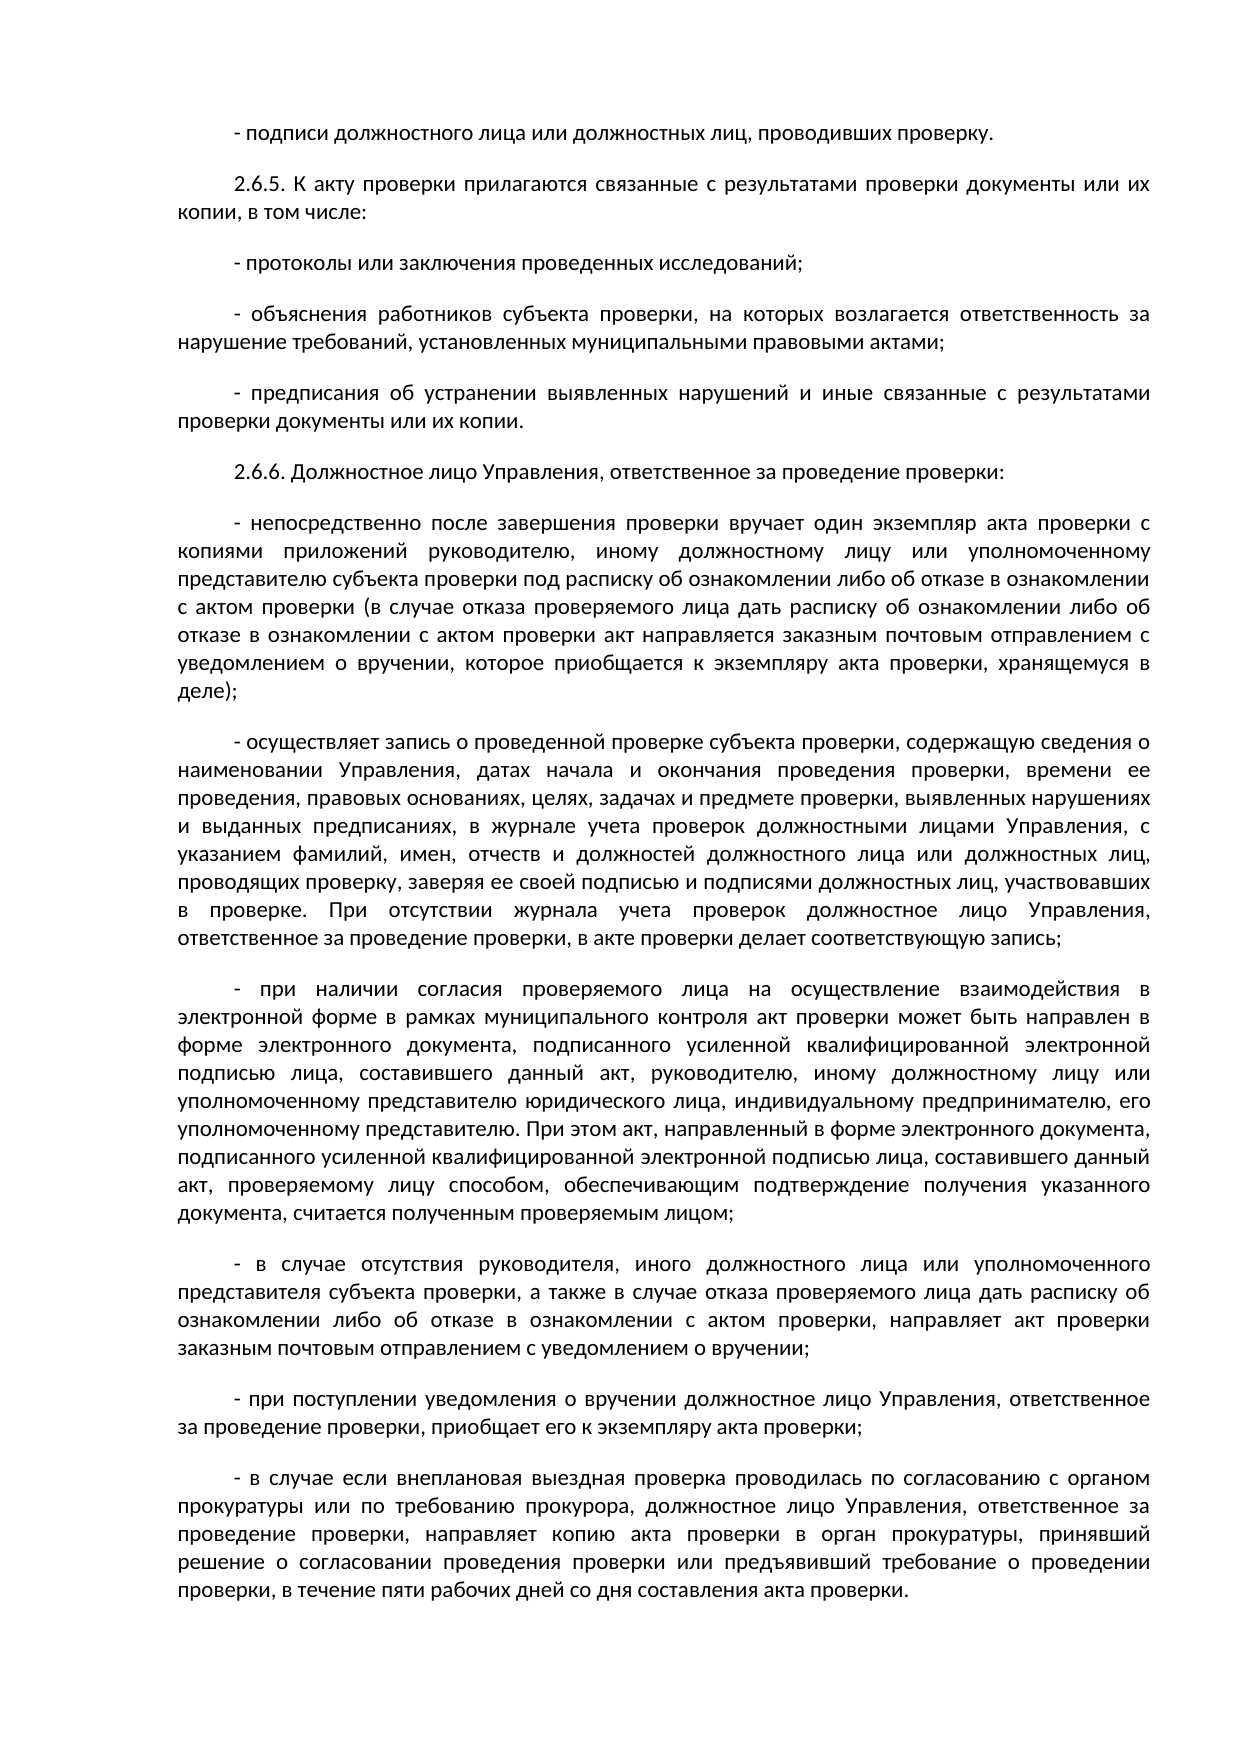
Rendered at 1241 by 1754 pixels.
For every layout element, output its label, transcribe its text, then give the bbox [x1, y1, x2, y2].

text - предписания об устранении выявленных нарушений и иные связанные с результатами проверки документы или их копии. [177, 378, 1152, 434]
text - при наличии согласия проверяемого лица на осуществление взаимодействия в электронной форме в рамках муниципального контроля акт проверки может быть направлен в форме электронного документа, подписанного усиленной квалифицированной электронной подписью лица, составившего данный акт, руководителю, иному должностному лицу или уполномоченному представителю юридического лица, индивидуальному предпринимателю, его уполномоченному представителю. При этом акт, направленный в форме электронного документа, подписанного усиленной квалифицированной электронной подписью лица, составившего данный акт, проверяемому лицу способом, обеспечивающим подтверждение получения указанного документа, считается полученным проверяемым лицом; [177, 974, 1152, 1226]
text - непосредственно после завершения проверки вручает один экземпляр акта проверки с копиями приложений руководителю, иному должностному лицу или уполномоченному представителю субъекта проверки под расписку об ознакомлении либо об отказе в ознакомлении с актом проверки (в случае отказа проверяемого лица дать расписку об ознакомлении либо об отказе в ознакомлении с актом проверки акт направляется заказным почтовым отправлением с уведомлением о вручении, которое приобщается к экземпляру акта проверки, хранящемуся в деле); [177, 508, 1152, 704]
text - подписи должностного лица или должностных лиц, проводивших проверку. [177, 118, 1152, 146]
text 2.6.5. К акту проверки прилагаются связанные с результатами проверки документы или их копии, в том числе: [177, 169, 1152, 225]
text - протоколы или заключения проведенных исследований; [177, 248, 1152, 276]
text - объяснения работников субъекта проверки, на которых возлагается ответственность за нарушение требований, установленных муниципальными правовыми актами; [177, 299, 1152, 355]
text 2.6.6. Должностное лицо Управления, ответственное за проведение проверки: [177, 457, 1152, 485]
text - при поступлении уведомления о вручении должностное лицо Управления, ответственное за проведение проверки, приобщает его к экземпляру акта проверки; [177, 1384, 1152, 1440]
text - в случае отсутствия руководителя, иного должностного лица или уполномоченного представителя субъекта проверки, а также в случае отказа проверяемого лица дать расписку об ознакомлении либо об отказе в ознакомлении с актом проверки, направляет акт проверки заказным почтовым отправлением с уведомлением о вручении; [177, 1249, 1152, 1361]
text - в случае если внеплановая выездная проверка проводилась по согласованию с органом прокуратуры или по требованию прокурора, должностное лицо Управления, ответственное за проведение проверки, направляет копию акта проверки в орган прокуратуры, принявший решение о согласовании проведения проверки или предъявивший требование о проведении проверки, в течение пяти рабочих дней со дня составления акта проверки. [177, 1463, 1152, 1603]
text - осуществляет запись о проведенной проверке субъекта проверки, содержащую сведения о наименовании Управления, датах начала и окончания проведения проверки, времени ее проведения, правовых основаниях, целях, задачах и предмете проверки, выявленных нарушениях и выданных предписаниях, в журнале учета проверок должностными лицами Управления, с указанием фамилий, имен, отчеств и должностей должностного лица или должностных лиц, проводящих проверку, заверяя ее своей подписью и подписями должностных лиц, участвовавших в проверке. При отсутствии журнала учета проверок должностное лицо Управления, ответственное за проведение проверки, в акте проверки делает соответствующую запись; [177, 727, 1152, 951]
